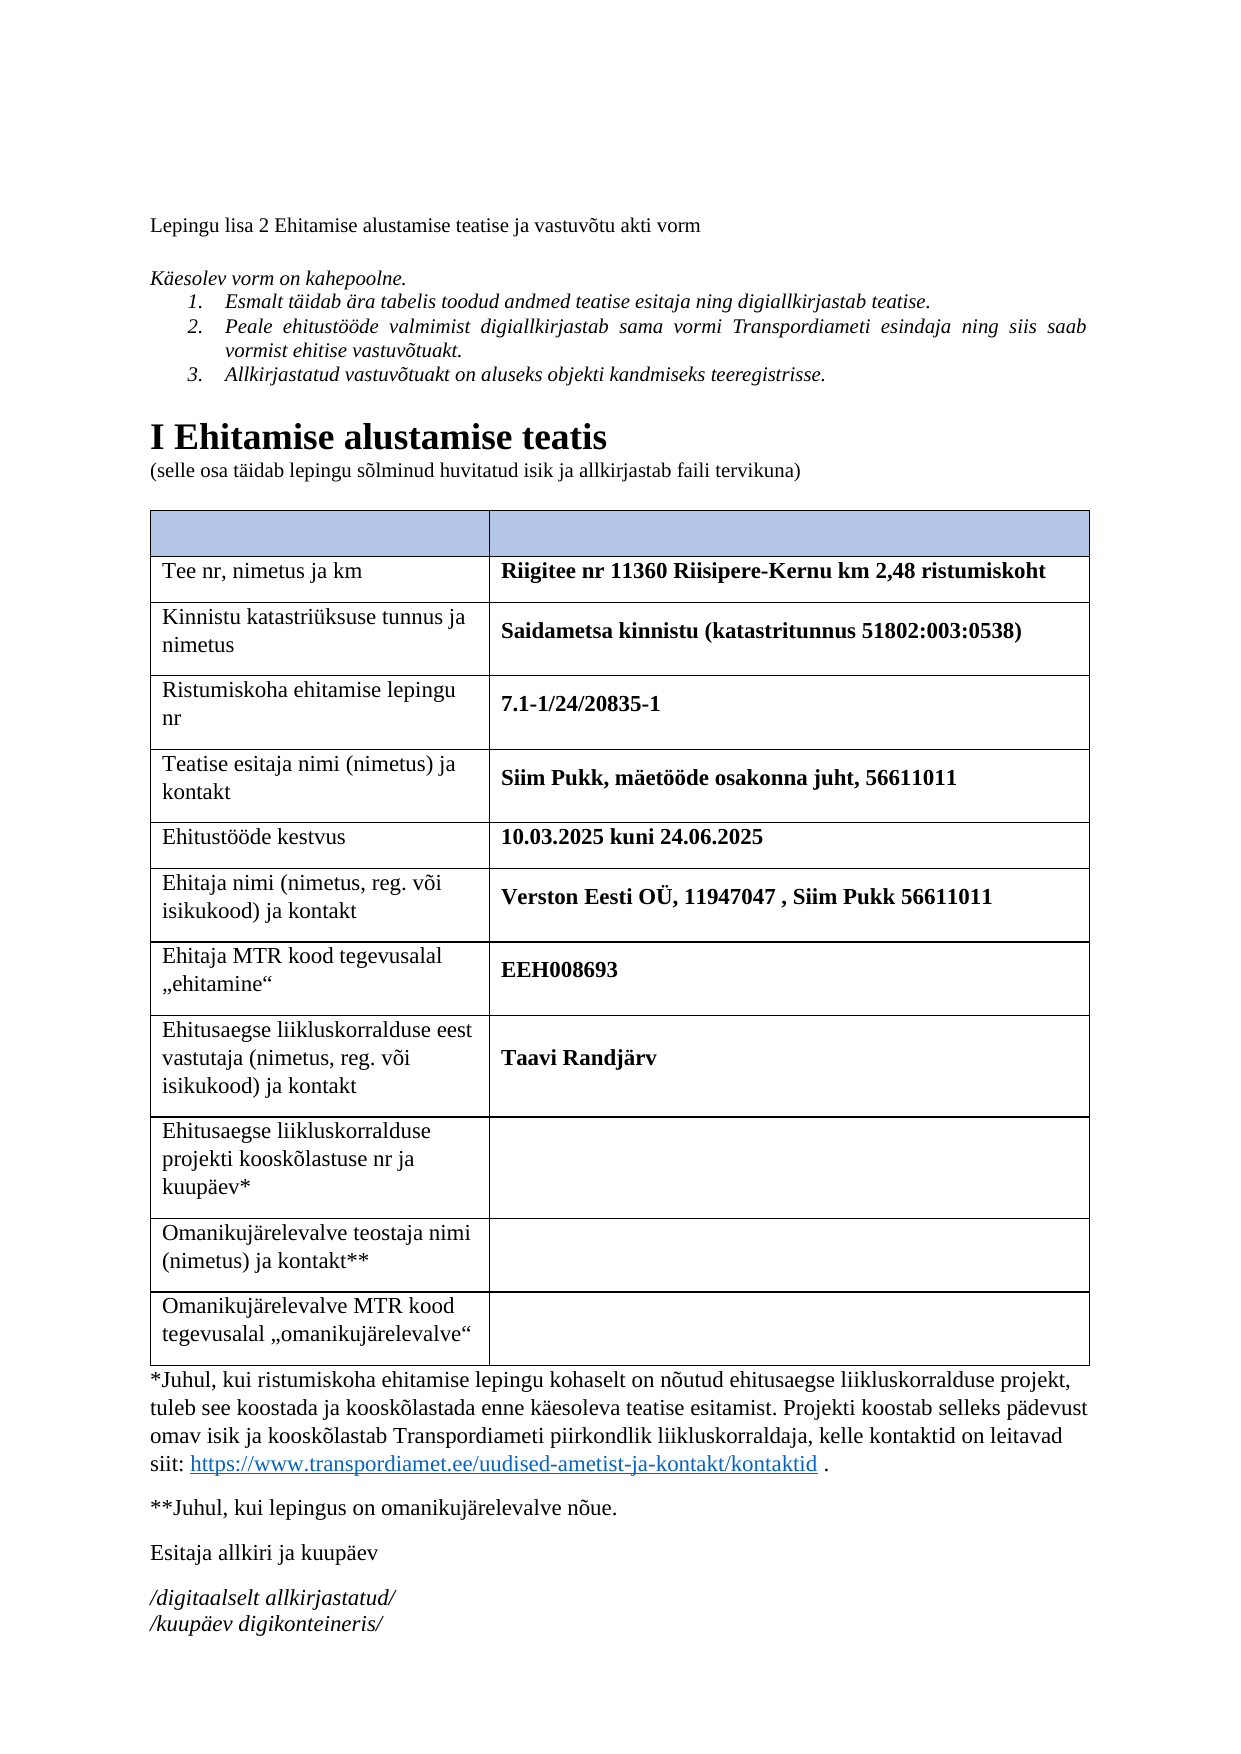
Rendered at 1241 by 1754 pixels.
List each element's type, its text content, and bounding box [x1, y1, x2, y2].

table_cell Omanikujärelevalve MTR kood tegevusalal „omanikujärelevalve“ [151, 1293, 489, 1365]
text /kuupäev digikonteineris/ [150, 1610, 1090, 1636]
table_cell Ehitaja nimi (nimetus, reg. või isikukood) ja kontakt [151, 869, 489, 941]
table_cell Kinnistu katastriüksuse tunnus ja nimetus [151, 603, 489, 675]
text Käesolev vorm on kahepoolne. [150, 265, 1090, 289]
text Esitaja allkiri ja kuupäev [150, 1539, 1090, 1565]
table_cell Ehitaja MTR kood tegevusalal „ehitamine“ [151, 943, 489, 1015]
table_cell [490, 1219, 1089, 1291]
table_cell Teatise esitaja nimi (nimetus) ja kontakt [151, 750, 489, 822]
text **Juhul, kui lepingus on omanikujärelevalve nõue. [150, 1494, 1090, 1521]
table_cell Tee nr, nimetus ja km [151, 557, 489, 602]
table_cell Siim Pukk, mäetööde osakonna juht, 56611011 [490, 750, 1089, 822]
text /digitaalselt allkirjastatud/ [150, 1583, 1090, 1610]
text Lepingu lisa 2 Ehitamise alustamise teatise ja vastuvõtu akti vorm [150, 213, 1090, 237]
table_cell 7.1-1/24/20835-1 [490, 676, 1089, 749]
table_cell Ehitustööde kestvus [151, 823, 489, 868]
table_cell [490, 1118, 1089, 1218]
table_cell Riigitee nr 11360 Riisipere-Kernu km 2,48 ristumiskoht [490, 557, 1089, 602]
table_cell Saidametsa kinnistu (katastritunnus 51802:003:0538) [490, 603, 1089, 675]
list Peale ehitustööde valmimist digiallkirjastab sama vormi Transpordiameti esindaja ning siis saab vormist ehitise vastuvõtuakt. [187, 313, 1090, 362]
list Allkirjastatud vastuvõtuakt on aluseks objekti kandmiseks teeregistrisse. [187, 362, 1090, 386]
table_cell Ehitusaegse liikluskorralduse projekti kooskõlastuse nr ja kuupäev* [151, 1118, 489, 1218]
text (selle osa täidab lepingu sõlminud huvitatud isik ja allkirjastab faili tervikuna) [150, 458, 1090, 482]
table_header [151, 511, 489, 556]
text *Juhul, kui ristumiskoha ehitamise lepingu kohaselt on nõutud ehitusaegse liikluskorralduse projekt, tuleb see koostada ja kooskõlastada enne käesoleva teatise esitamist. Projekti koostab selleks pädevust omav isik ja kooskõlastab Transpordiameti piirkondlik liikluskorraldaja, kelle kontaktid on leitavad siit: https://www.transpordiamet.ee/uudised-ametist-ja-kontakt/kontaktid . [150, 1366, 1090, 1476]
table_cell Ehitusaegse liikluskorralduse eest vastutaja (nimetus, reg. või isikukood) ja kontakt [151, 1016, 489, 1116]
text I Ehitamise alustamise teatis [150, 414, 1090, 458]
table_cell EEH008693 [490, 943, 1089, 1015]
table_header [490, 511, 1089, 556]
table_cell [490, 1293, 1089, 1365]
table_cell Taavi Randjärv [490, 1016, 1089, 1116]
table_cell Verston Eesti OÜ, 11947047 , Siim Pukk 56611011 [490, 869, 1089, 941]
table_cell Ristumiskoha ehitamise lepingu nr [151, 676, 489, 749]
list Esmalt täidab ära tabelis toodud andmed teatise esitaja ning digiallkirjastab teatise. [187, 289, 1090, 313]
table_cell 10.03.2025 kuni 24.06.2025 [490, 823, 1089, 868]
table_cell Omanikujärelevalve teostaja nimi (nimetus) ja kontakt** [151, 1219, 489, 1291]
